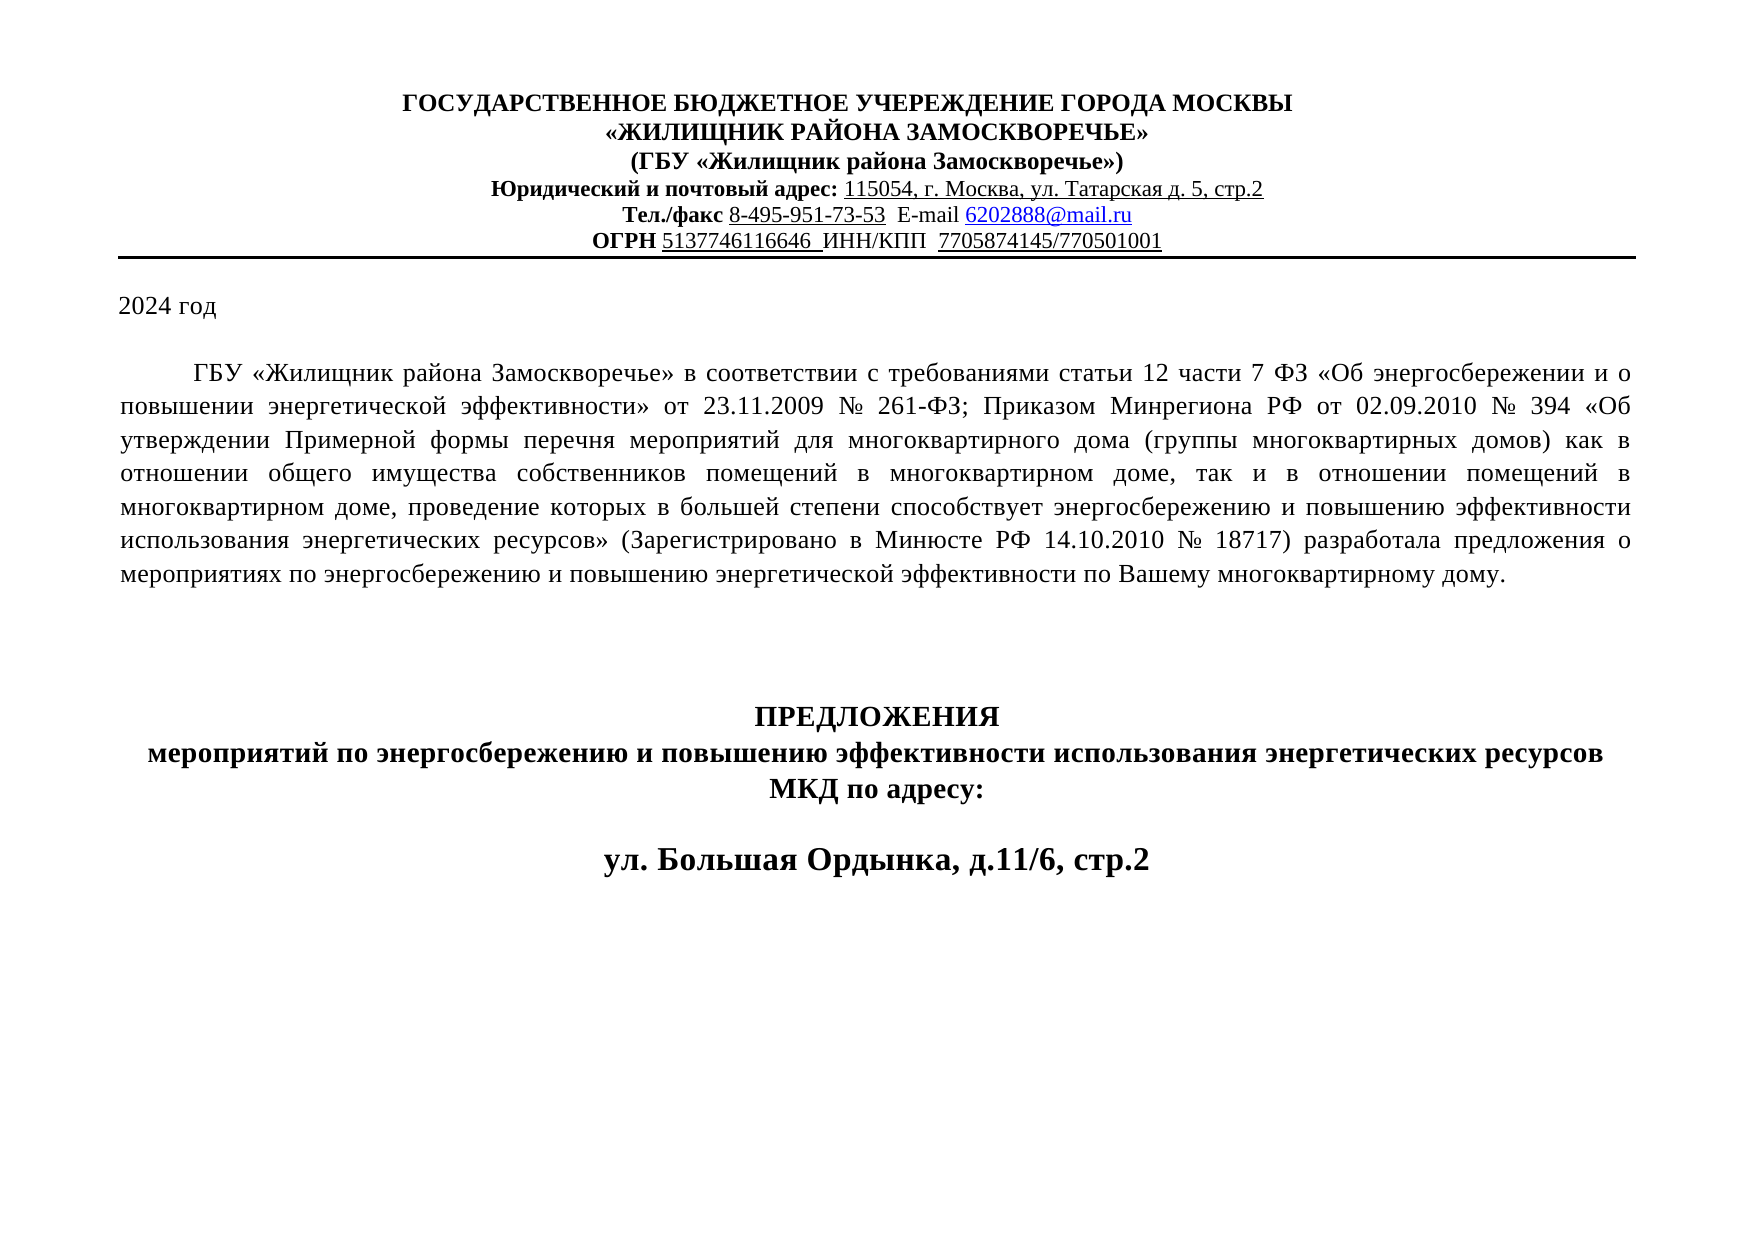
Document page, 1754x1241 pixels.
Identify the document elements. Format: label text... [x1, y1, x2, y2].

text ГБУ «Жилищник района Замоскворечье» в соответствии с требованиями статьи 12 части 7 ФЗ «Об энергосбережении и о повышении энергетической эффективности» от 23.11.2009 № 261-ФЗ; Приказом Минрегиона РФ от 02.09.2010 № 394 «Об утверждении Примерной формы перечня мероприятий для многоквартирного дома (группы многоквартирных домов) как в отношении общего имущества собственников помещений в многоквартирном доме, так и в отношении помещений в многоквартирном доме, проведение которых в большей степени способствует энергосбережению и повышению эффективности использования энергетических ресурсов» (Зарегистрировано в Минюсте РФ 14.10.2010 № 18717) разработала предложения о мероприятиях по энергосбережению и повышению энергетической эффективности по Вашему многоквартирному дому. [120, 354, 1634, 589]
text (ГБУ «Жилищник района Замоскворечье») [118, 146, 1636, 175]
text ГОСУДАРСТВЕННОЕ БЮДЖЕТНОЕ УЧЕРЕЖДЕНИЕ ГОРОДА МОСКВЫ [59, 88, 1636, 117]
text ОГРН 5137746116646 ИНН/КПП 7705874145/770501001 [118, 227, 1636, 256]
text «ЖИЛИЩНИК РАЙОНА ЗАМОСКВОРЕЧЬЕ» [118, 117, 1636, 146]
text Тел./факс 8-495-951-73-53 E-mail 6202888@mail.ru [118, 201, 1636, 227]
text мероприятий по энергосбережению и повышению эффективности использования энергетических ресурсов МКД по адресу: [118, 733, 1636, 806]
text ПРЕДЛОЖЕНИЯ [118, 697, 1636, 733]
text 2024 год [118, 287, 1634, 321]
text Юридический и почтовый адрес: 115054, г. Москва, ул. Татарская д. 5, стр.2 [118, 175, 1636, 201]
text ул. Большая Ордынка, д.11/6, стр.2 [118, 842, 1636, 878]
